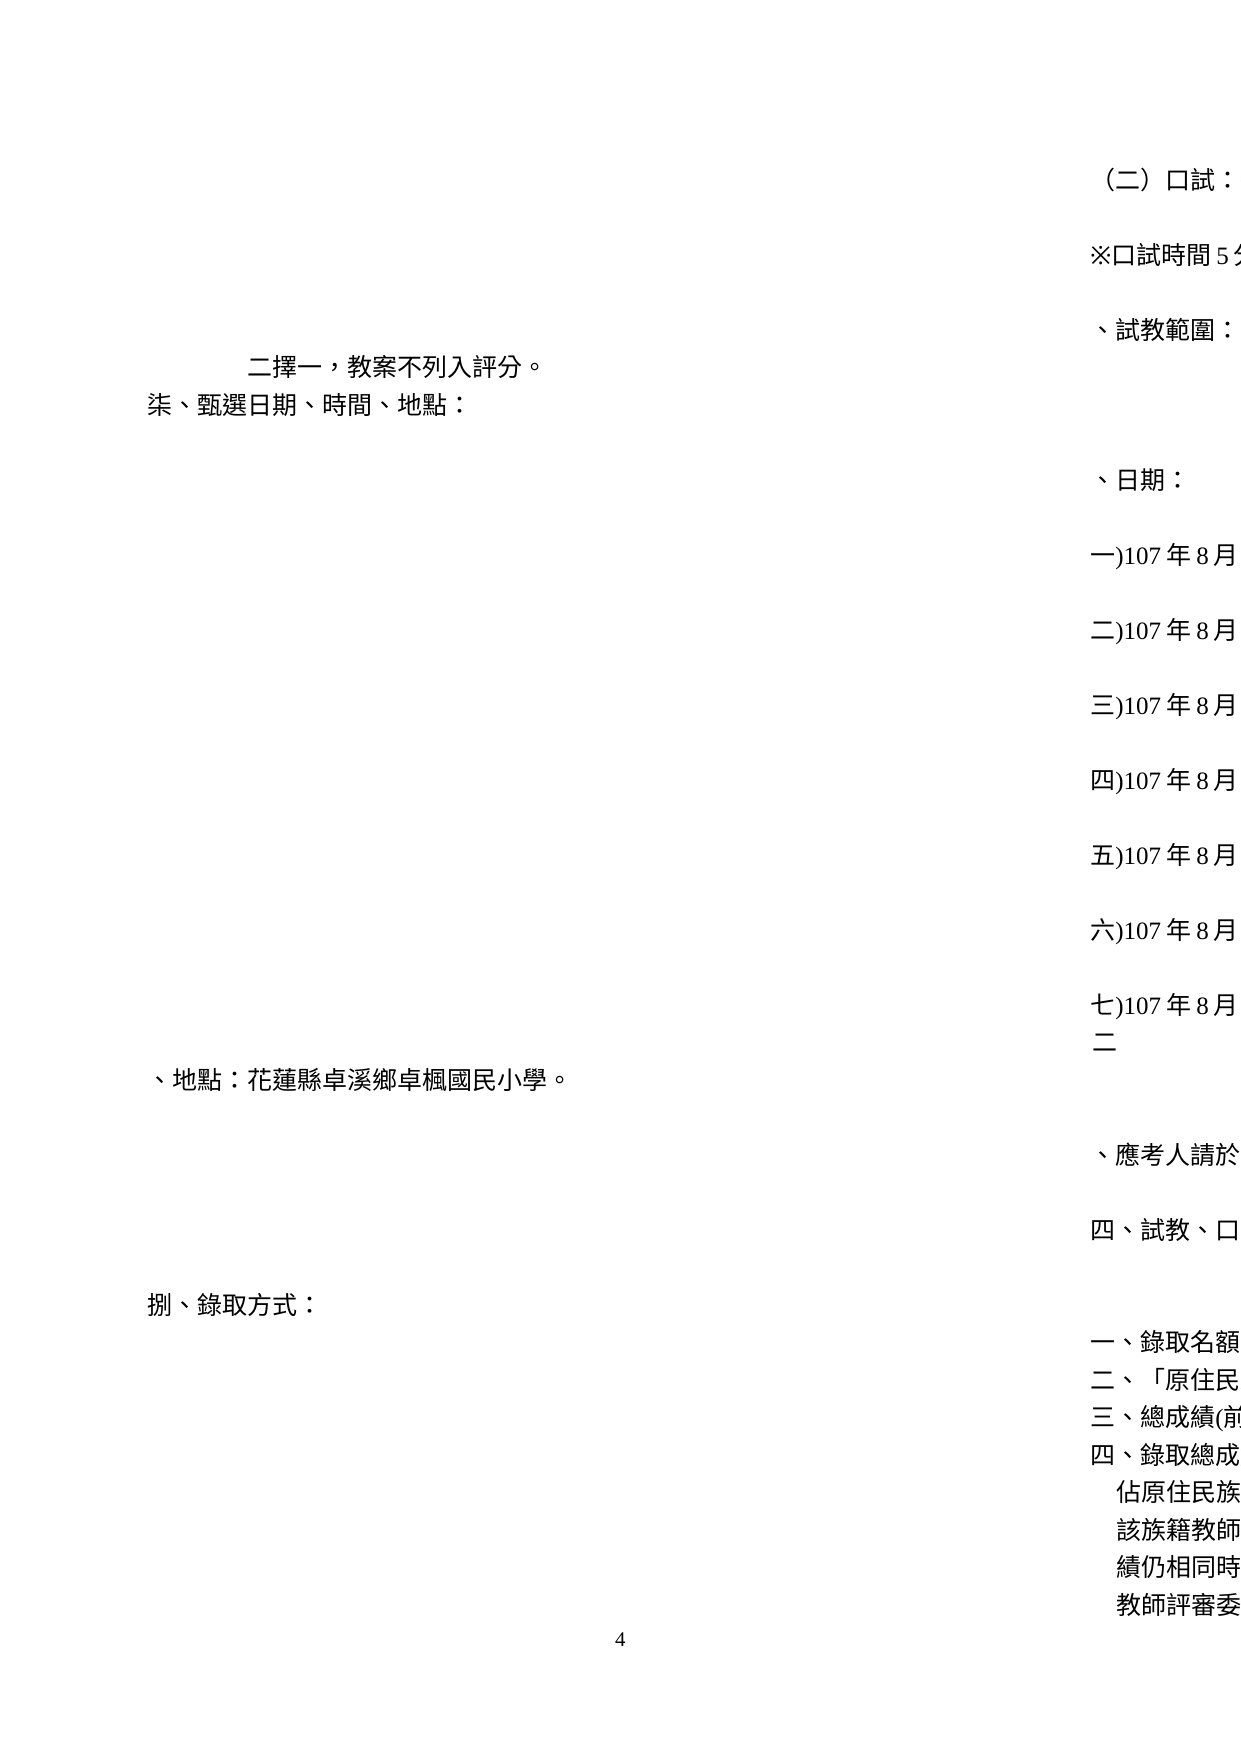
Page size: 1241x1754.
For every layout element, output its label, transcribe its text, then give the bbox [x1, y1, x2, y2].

text 四、錄取總成績按成績高低依序擇優錄取。總成績相同者，應按各該原住民族籍學生 [1090, 1435, 1240, 1472]
text (六)107年8月22日(星期三)下午1時30分起時至甄選結束【ABC考試、放榜】。 [1090, 872, 1240, 947]
text (七)107年8月27日(星期一)下午1時30分起時至甄選結束【ABC考試、放榜】。 [1090, 947, 1240, 1022]
text （二）口試：教學理念佔10％、教學實務佔20％、課程發展佔10％。 [1090, 122, 1240, 197]
text 四、試教、口試考試時間起1分鐘內經唱名3次未到者，取消應考資格，應考人不得以任何理由要求補考。 [1090, 1172, 1240, 1247]
text 佔原住民族中小學、原住民教育班及原住民重點學校全體學生比率，依（一）各 [1090, 1472, 1240, 1510]
text 三、總成績(前項加成後)未達80分者不予錄取及備取。 [1090, 1397, 1240, 1435]
text 柒、甄選日期、時間、地點： [148, 385, 1092, 422]
text 績仍相同時，則以試教、口試成績高低依序錄取。各科成績皆相同時，則由本校 [1090, 1547, 1240, 1585]
text (一)107年8月7日(星期二)下午1時30分起至甄選結束【A考試、放榜】。 [1090, 497, 1240, 572]
text 二、「原住民籍考生」考試總成績加10 %。 [1090, 1360, 1240, 1397]
text (五)107年8月20日(星期一)下午1時30分起時至甄選結束【ABC考試、放榜】。 [1090, 797, 1240, 872]
text 一、錄取名額：按公告缺額錄取之。 [1090, 1322, 1240, 1360]
text 三、應考人請於本簡章甄選日期下午13：10~13：20至本校預備區報到；13：25本校將統一舉行考試相關流程作業說明。 [1090, 1097, 1240, 1172]
text 教師評審委員會公開抽籤決定之。 [1090, 1585, 1240, 1622]
text 該族籍教師。（二）其他原住民籍教師。（三）非原住民籍教師之順序聘任。若成 [1090, 1510, 1240, 1547]
text 一、日期： [1090, 422, 1240, 497]
text 二擇一，教案不列入評分。 [148, 347, 1092, 385]
text (四)107年8月16日(星期四)下午1時30分起時至甄選結束【ABC考試、放榜】。 [1090, 722, 1240, 797]
text ※口試時間5分鐘。 [1090, 197, 1240, 272]
text (三)107年8月14日(星期二)下午1時30分起至甄選結束【ABC考試、放榜】。 [1090, 647, 1240, 722]
text 捌、錄取方式： [148, 1285, 1092, 1322]
text (二)107年8月9日(星期四)下午1時30分起至甄選結束【AB考試、放榜】。 [1090, 572, 1240, 647]
text 二、地點：花蓮縣卓溪鄉卓楓國民小學。 [148, 1022, 1092, 1097]
text 二、試教範圍：藝術與人文領域(康軒版-音樂，不限單元)、康軒版-綜合，不限單元 [1090, 272, 1240, 347]
